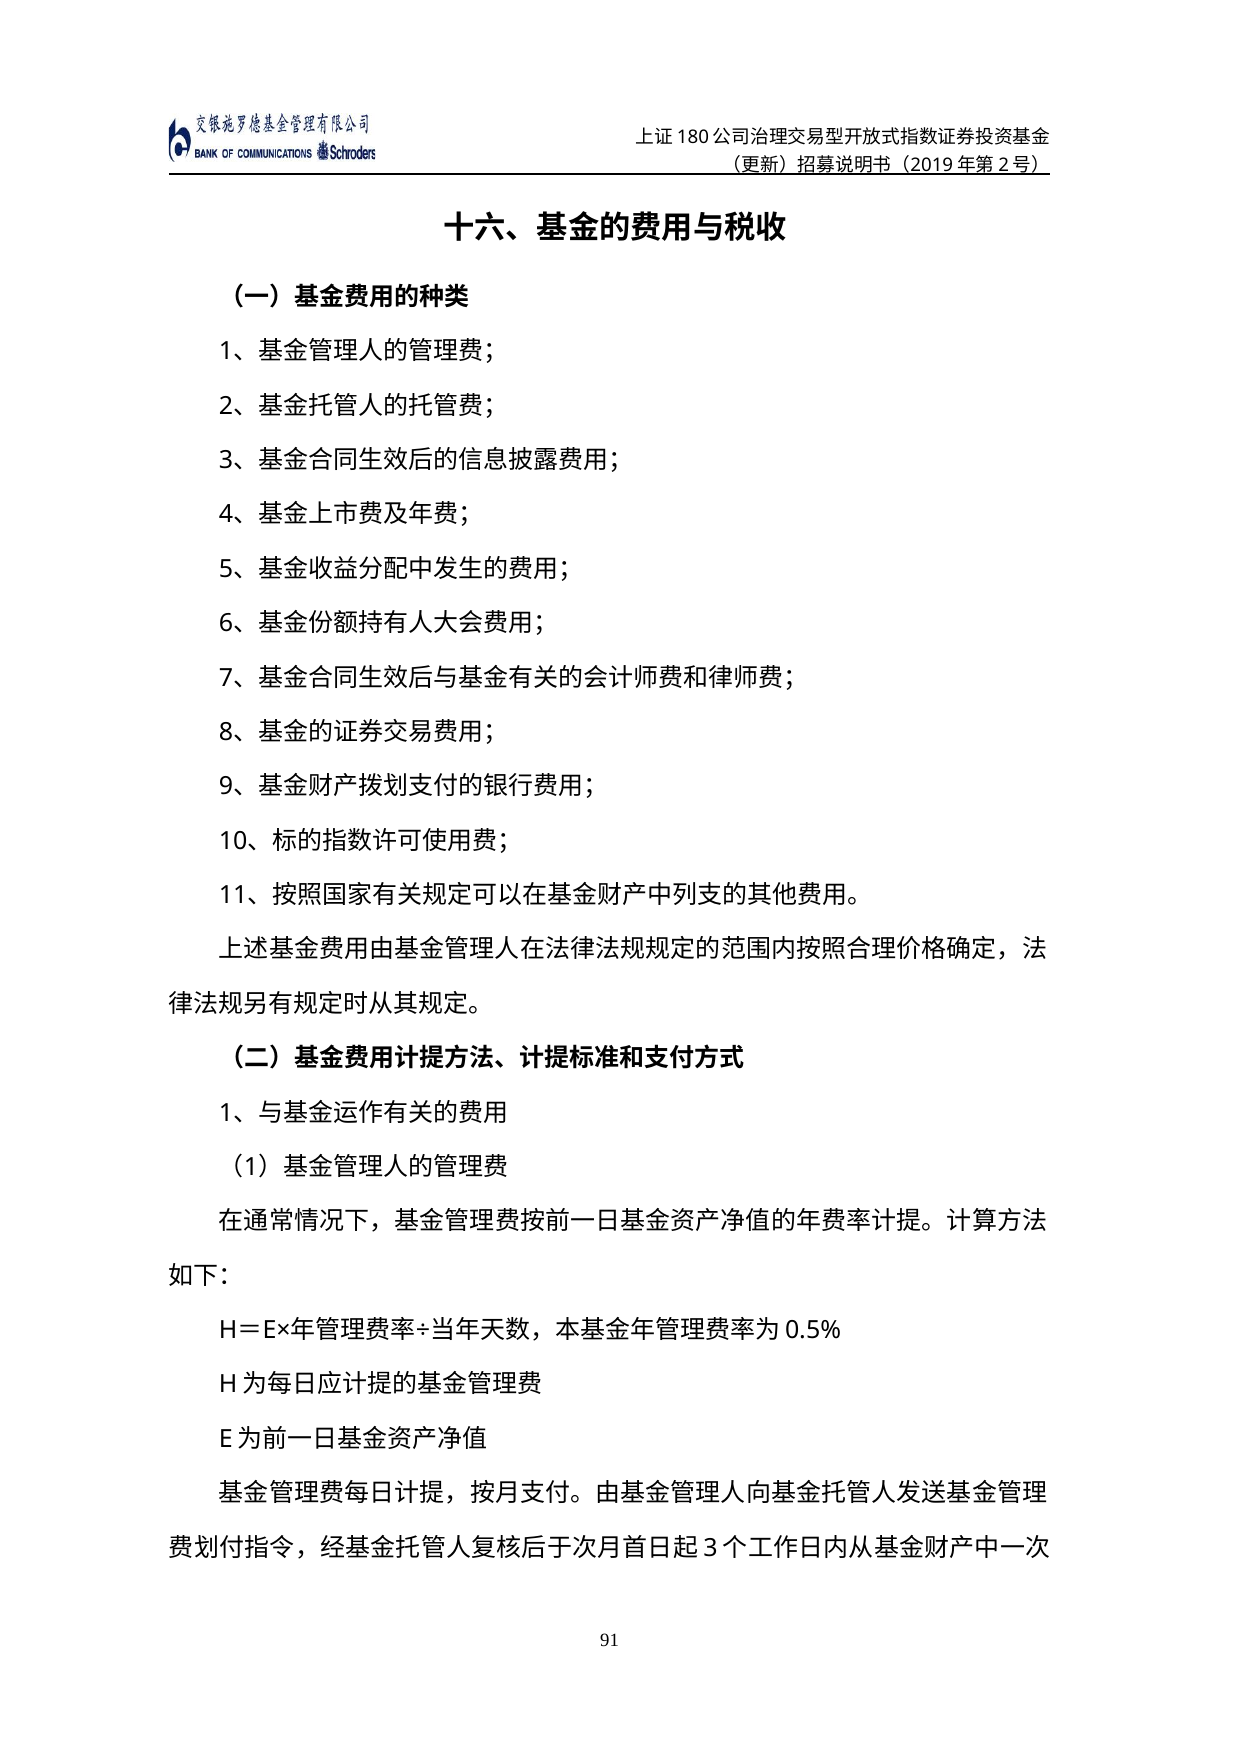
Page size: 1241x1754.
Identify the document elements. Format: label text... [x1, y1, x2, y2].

text 1、与基金运作有关的费用 [169, 1092, 1050, 1128]
text 2、基金托管人的托管费； [169, 385, 1050, 421]
text E为前一日基金资产净值 [169, 1418, 1050, 1454]
text 4、基金上市费及年费； [169, 494, 1050, 530]
text 5、基金收益分配中发生的费用； [169, 548, 1050, 584]
text H＝E×年管理费率÷当年天数，本基金年管理费率为0.5% [169, 1309, 1050, 1346]
text 7、基金合同生效后与基金有关的会计师费和律师费； [169, 657, 1050, 693]
title 十六、基金的费用与税收 [179, 202, 1050, 248]
picture [168, 113, 375, 162]
text 8、基金的证券交易费用； [169, 711, 1050, 748]
text 11、按照国家有关规定可以在基金财产中列支的其他费用。 [169, 874, 1050, 911]
text 3、基金合同生效后的信息披露费用； [169, 439, 1050, 476]
text 基金管理费每日计提，按月支付。由基金管理人向基金托管人发送基金管理费划付指令，经基金托管人复核后于次月首日起3个工作日内从基金财产中一次性支付给基金管理人，若遇法定节假日、休息日，支付日期顺延。 [169, 1473, 1050, 1563]
text 10、标的指数许可使用费； [169, 820, 1050, 856]
text H为每日应计提的基金管理费 [169, 1364, 1050, 1400]
text 6、基金份额持有人大会费用； [169, 603, 1050, 639]
text （1）基金管理人的管理费 [169, 1146, 1050, 1183]
text 在通常情况下，基金管理费按前一日基金资产净值的年费率计提。计算方法如下： [169, 1201, 1050, 1291]
text （二）基金费用计提方法、计提标准和支付方式 [169, 1038, 1050, 1074]
text （一）基金费用的种类 [169, 276, 1050, 313]
text 1、基金管理人的管理费； [169, 331, 1050, 367]
text 9、基金财产拨划支付的银行费用； [169, 766, 1050, 802]
text 上述基金费用由基金管理人在法律法规规定的范围内按照合理价格确定，法律法规另有规定时从其规定。 [169, 929, 1050, 1019]
